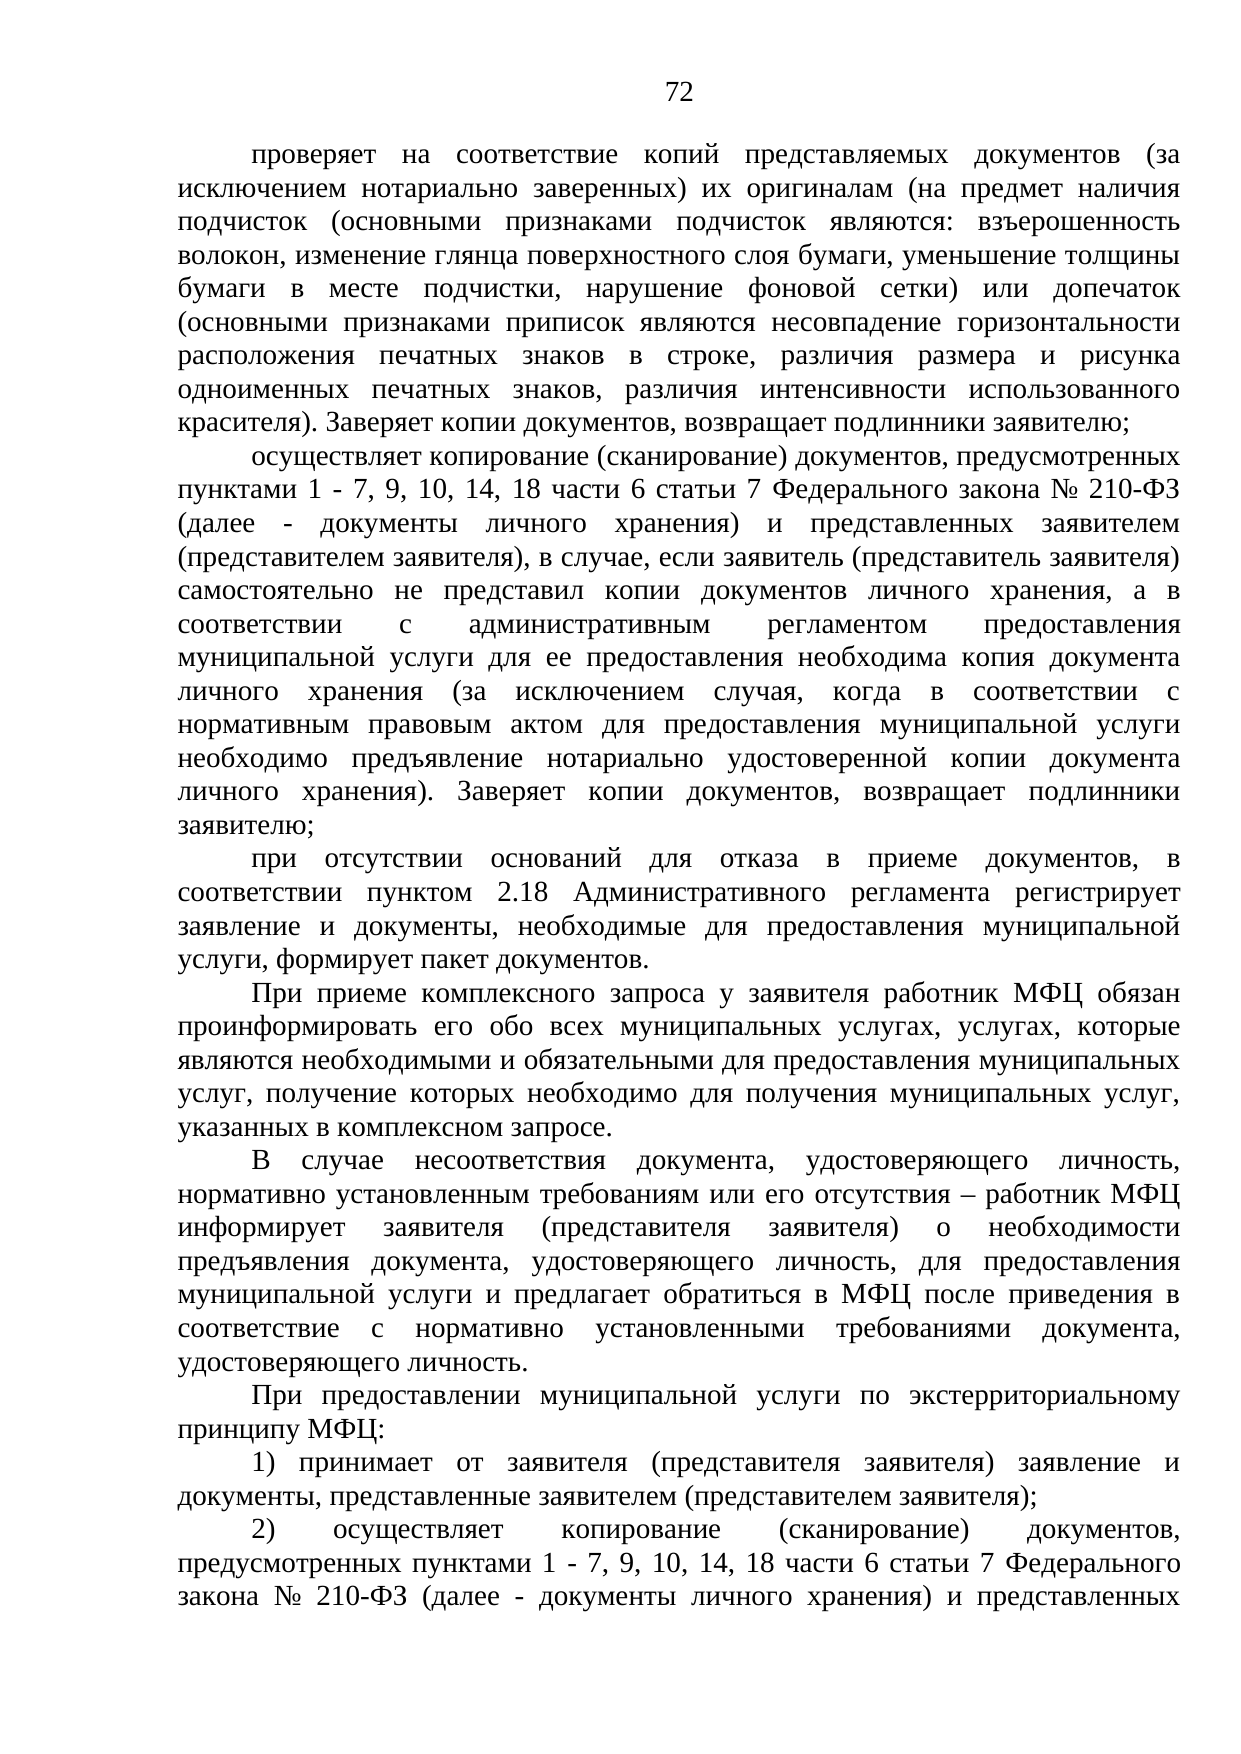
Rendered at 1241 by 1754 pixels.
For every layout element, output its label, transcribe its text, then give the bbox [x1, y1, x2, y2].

text при отсутствии оснований для отказа в приеме документов, в соответствии пунктом 2.18 Административного регламента регистрирует заявление и документы, необходимые для предоставления муниципальной услуги, формирует пакет документов. [177, 841, 1181, 975]
text осуществляет копирование (сканирование) документов, предусмотренных пунктами 1 - 7, 9, 10, 14, 18 части 6 статьи 7 Федерального закона № 210-ФЗ (далее - документы личного хранения) и представленных заявителем (представителем заявителя), в случае, если заявитель (представитель заявителя) самостоятельно не представил копии документов личного хранения, а в соответствии с административным регламентом предоставления муниципальной услуги для ее предоставления необходима копия документа личного хранения (за исключением случая, когда в соответствии с нормативным правовым актом для предоставления муниципальной услуги необходимо предъявление нотариально удостоверенной копии документа личного хранения). Заверяет копии документов, возвращает подлинники заявителю; [177, 438, 1181, 841]
text проверяет на соответствие копий представляемых документов (за исключением нотариально заверенных) их оригиналам (на предмет наличия подчисток (основными признаками подчисток являются: взъерошенность волокон, изменение глянца поверхностного слоя бумаги, уменьшение толщины бумаги в месте подчистки, нарушение фоновой сетки) или допечаток (основными признаками приписок являются несовпадение горизонтальности расположения печатных знаков в строке, различия размера и рисунка одноименных печатных знаков, различия интенсивности использованного красителя). Заверяет копии документов, возвращает подлинники заявителю; [177, 136, 1181, 438]
text При приеме комплексного запроса у заявителя работник МФЦ обязан проинформировать его обо всех муниципальных услугах, услугах, которые являются необходимыми и обязательными для предоставления муниципальных услуг, получение которых необходимо для получения муниципальных услуг, указанных в комплексном запросе. [177, 975, 1181, 1142]
text В случае несоответствия документа, удостоверяющего личность, нормативно установленным требованиям или его отсутствия – работник МФЦ информирует заявителя (представителя заявителя) о необходимости предъявления документа, удостоверяющего личность, для предоставления муниципальной услуги и предлагает обратиться в МФЦ после приведения в соответствие с нормативно установленными требованиями документа, удостоверяющего личность. [177, 1142, 1181, 1377]
text При предоставлении муниципальной услуги по экстерриториальному принципу МФЦ: [177, 1377, 1181, 1444]
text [177, 1511, 1181, 1612]
text 1) принимает от заявителя (представителя заявителя) заявление и документы, представленные заявителем (представителем заявителя); [177, 1444, 1181, 1511]
